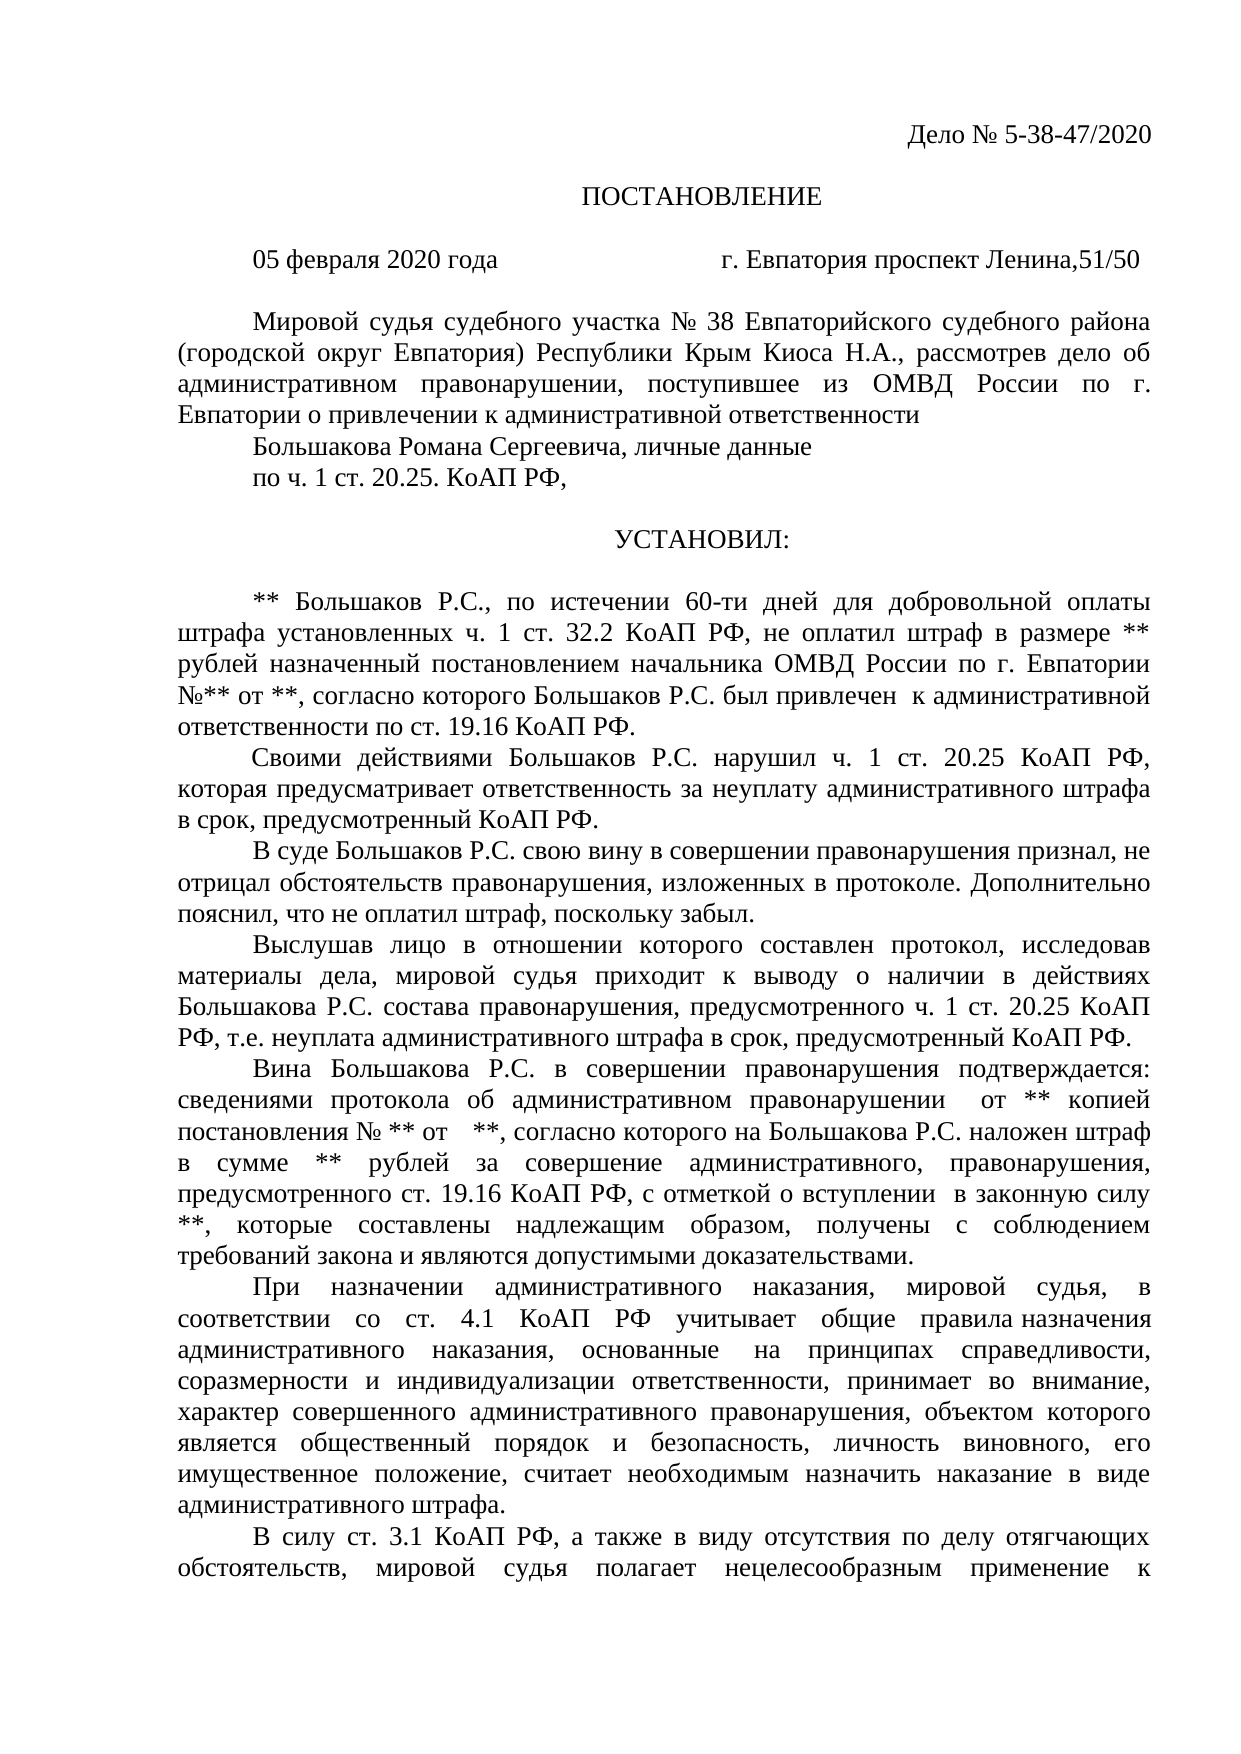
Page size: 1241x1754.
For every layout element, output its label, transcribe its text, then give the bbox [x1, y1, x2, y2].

text УСТАНОВИЛ: [177, 523, 1152, 554]
text Дело № 5-38-47/2020 [177, 118, 1152, 149]
text Своими действиями Большаков Р.С. нарушил ч. 1 ст. 20.25 КоАП РФ, которая предусматривает ответственность за неуплату административного штрафа в срок, предусмотренный КоАП РФ. [177, 741, 1152, 834]
text ** Большаков Р.С., по истечении 60-ти дней для добровольной оплаты штрафа установленных ч. 1 ст. 32.2 КоАП РФ, не оплатил штраф в размере ** рублей назначенный постановлением начальника ОМВД России по г. Евпатории №** от **, согласно которого Большаков Р.С. был привлечен к административной ответственности по ст. 19.16 КоАП РФ. [177, 585, 1152, 741]
text В суде Большаков Р.С. свою вину в совершении правонарушения признал, не отрицал обстоятельств правонарушения, изложенных в протоколе. Дополнительно пояснил, что не оплатил штраф, поскольку забыл. [177, 834, 1152, 928]
text Выслушав лицо в отношении которого составлен протокол, исследовав материалы дела, мировой судья приходит к выводу о наличии в действиях Большакова Р.С. состава правонарушения, предусмотренного ч. 1 ст. 20.25 КоАП РФ, т.е. неуплата административного штрафа в срок, предусмотренный КоАП РФ. [177, 928, 1152, 1052]
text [177, 1520, 1152, 1582]
text ПОСТАНОВЛЕНИЕ [177, 180, 1152, 212]
text 05 февраля 2020 года г. Евпатория проспект Ленина,51/50 [177, 243, 1152, 274]
text Вина Большакова Р.С. в совершении правонарушения подтверждается: сведениями протокола об административном правонарушении от ** копией постановления № ** от **, согласно которого на Большакова Р.С. наложен штраф в сумме ** рублей за совершение административного, правонарушения, предусмотренного ст. 19.16 КоАП РФ, с отметкой о вступлении в законную силу **, которые составлены надлежащим образом, получены с соблюдением требований закона и являются допустимыми доказательствами. [177, 1052, 1152, 1271]
text При назначении административного наказания, мировой судья, в соответствии со ст. 4.1 КоАП РФ учитывает общие правила назначения административного наказания, основанные на принципах справедливости, соразмерности и индивидуализации ответственности, принимает во внимание, характер совершенного административного правонарушения, объектом которого является общественный порядок и безопасность, личность виновного, его имущественное положение, считает необходимым назначить наказание в виде административного штрафа. [177, 1271, 1152, 1520]
text Мировой судья судебного участка № 38 Евпаторийского судебного района (городской округ Евпатория) Республики Крым Киоса Н.А., рассмотрев дело об административном правонарушении, поступившее из ОМВД России по г. Евпатории о привлечении к административной ответственности [177, 305, 1152, 429]
text Большакова Романа Сергеевича, личные данные [177, 429, 1149, 461]
text по ч. 1 ст. 20.25. КоАП РФ, [177, 461, 1152, 492]
